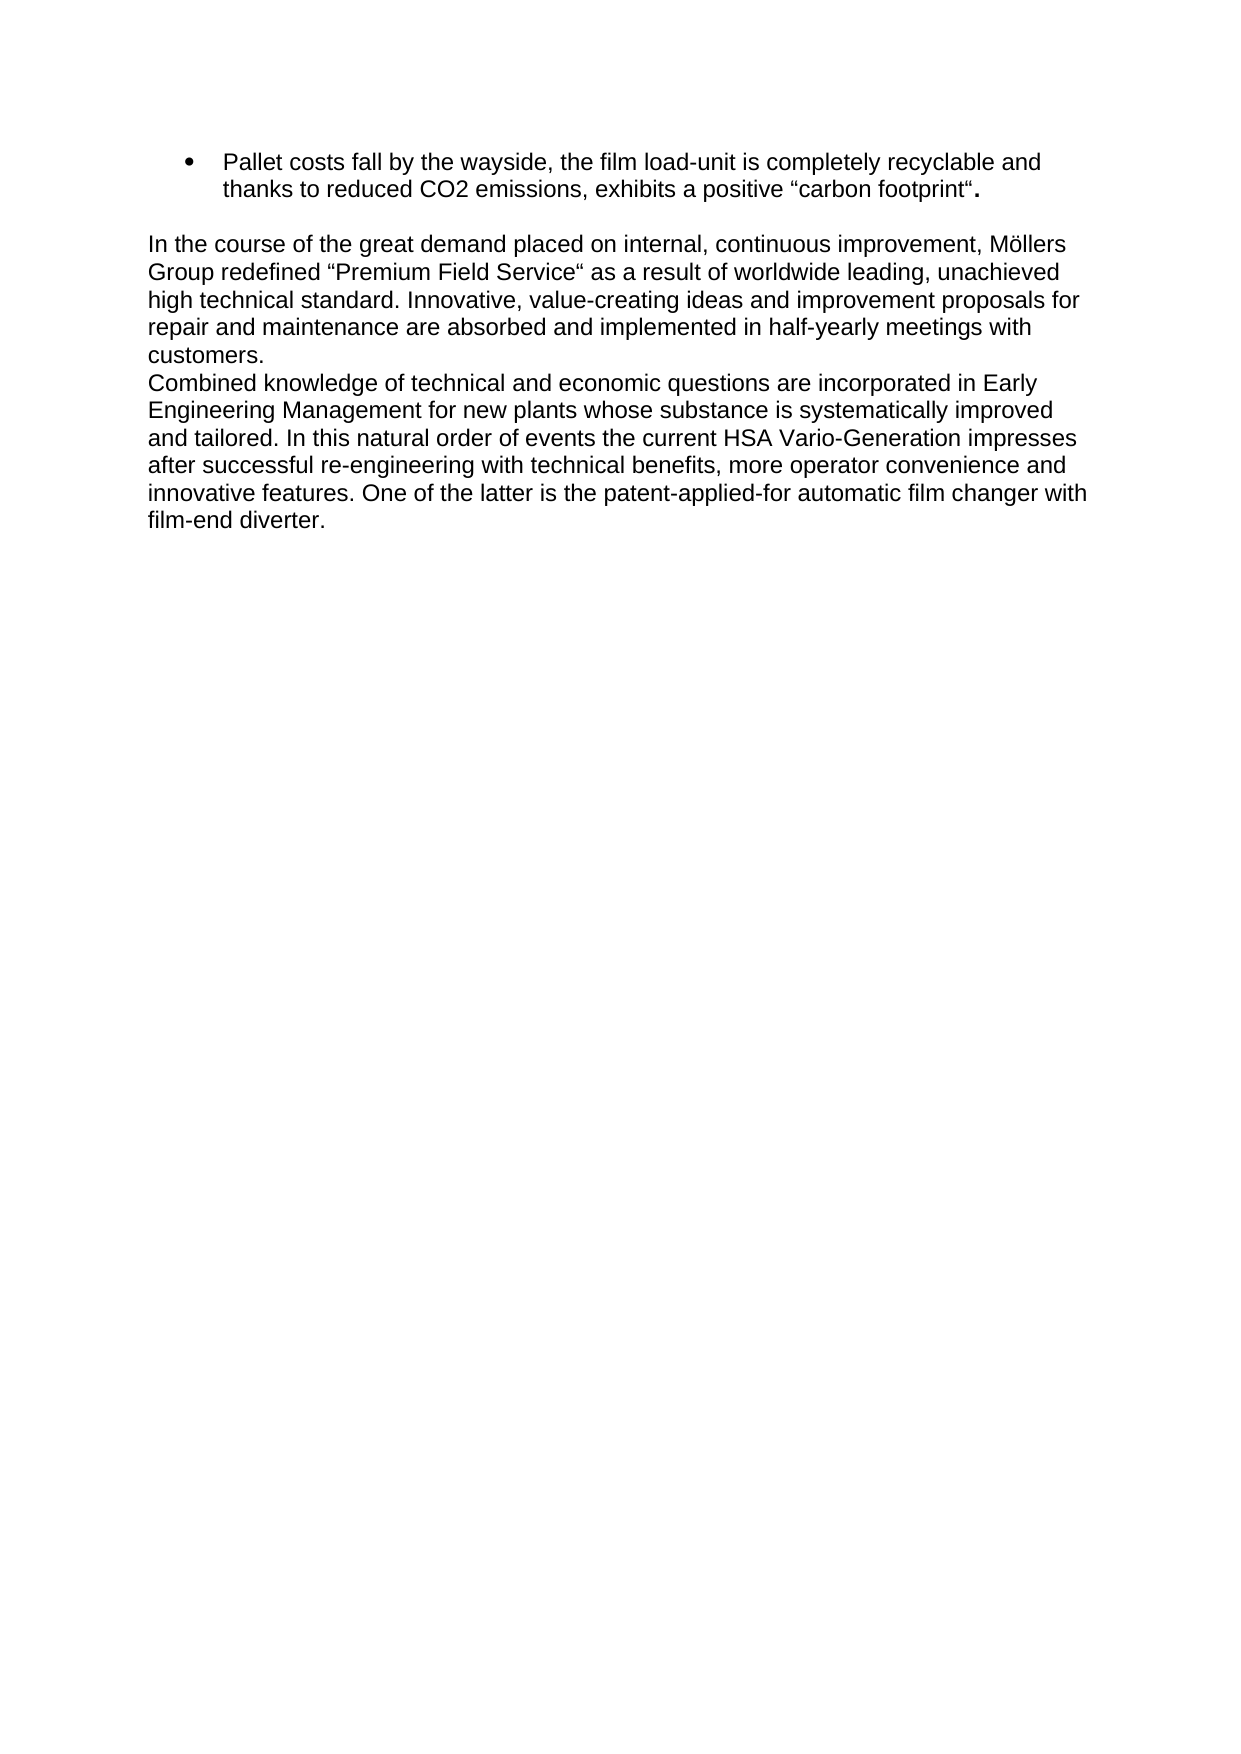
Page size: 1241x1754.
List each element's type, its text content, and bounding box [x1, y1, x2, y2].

text Combined knowledge of technical and economic questions are incorporated in Early Engineering Management for new plants whose substance is systematically improved and tailored. In this natural order of events the current HSA Vario-Generation impresses after successful re-engineering with technical benefits, more operator convenience and innovative features. One of the latter is the patent-applied-for automatic film changer with film-end diverter. [148, 368, 1093, 534]
list Pallet costs fall by the wayside, the film load-unit is completely recyclable and thanks to reduced CO2 emissions, exhibits a positive “carbon footprint“. [185, 148, 1093, 203]
text In the course of the great demand placed on internal, continuous improvement, Möllers Group redefined “Premium Field Service“ as a result of worldwide leading, unachieved high technical standard. Innovative, value-creating ideas and improvement proposals for repair and maintenance are absorbed and implemented in half-yearly meetings with customers. [148, 230, 1093, 368]
